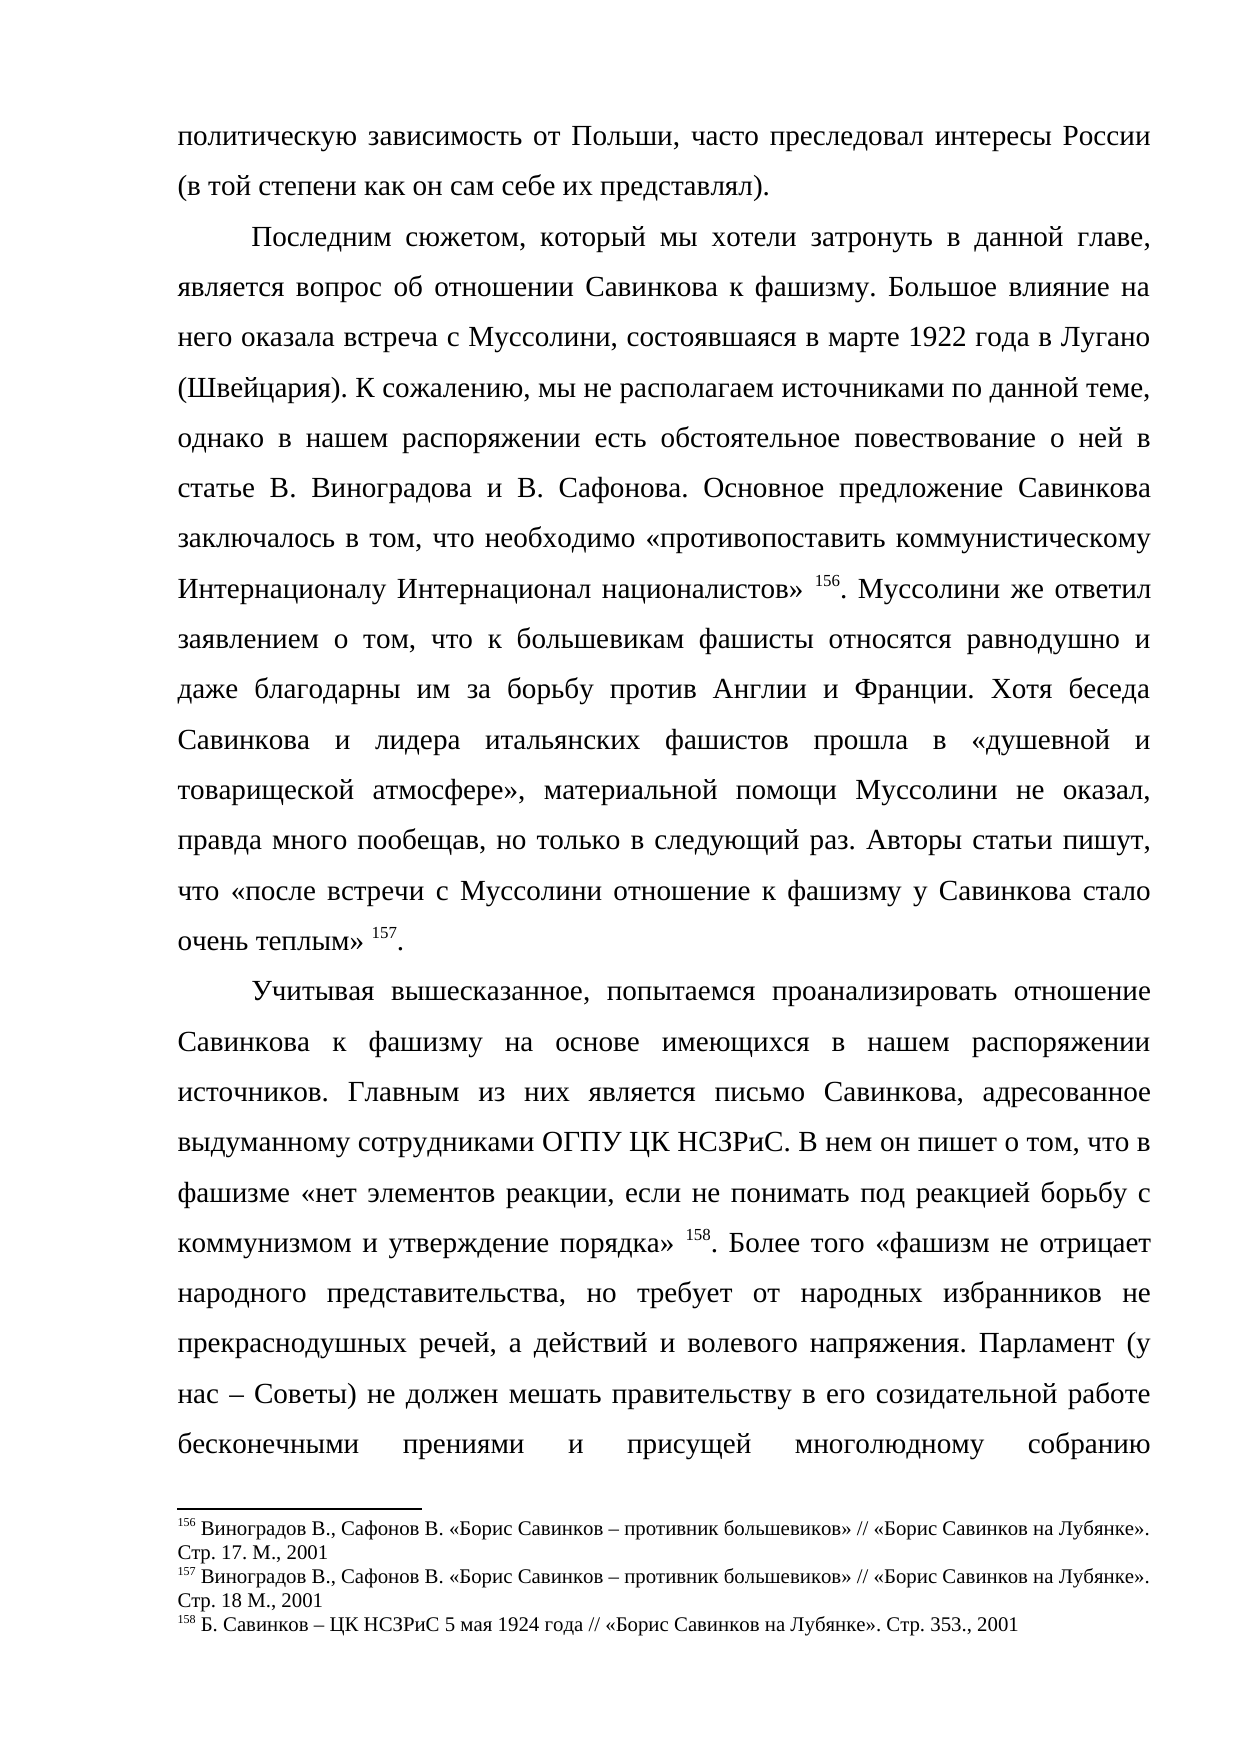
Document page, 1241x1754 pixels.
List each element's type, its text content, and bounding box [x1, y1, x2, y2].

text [177, 973, 1152, 1460]
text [177, 118, 1152, 202]
text Последним сюжетом, который мы хотели затронуть в данной главе, является вопрос об отношении Савинкова к фашизму. Большое влияние на него оказала встреча с Муссолини, состоявшаяся в марте 1922 года в Лугано (Швейцария). К сожалению, мы не располагаем источниками по данной теме, однако в нашем распоряжении есть обстоятельное повествование о ней в статье В. Виноградова и В. Сафонова. Основное предложение Савинкова заключалось в том, что необходимо «противопоставить коммунистическому Интернационалу Интернационал националистов» . Муссолини же ответил заявлением о том, что к большевикам фашисты относятся равнодушно и даже благодарны им за борьбу против Англии и Франции. Хотя беседа Савинкова и лидера итальянских фашистов прошла в «душевной и товарищеской атмосфере», материальной помощи Муссолини не оказал, правда много пообещав, но только в следующий раз. Авторы статьи пишут, что «после встречи с Муссолини отношение к фашизму у Савинкова стало очень теплым» . [177, 219, 1152, 957]
